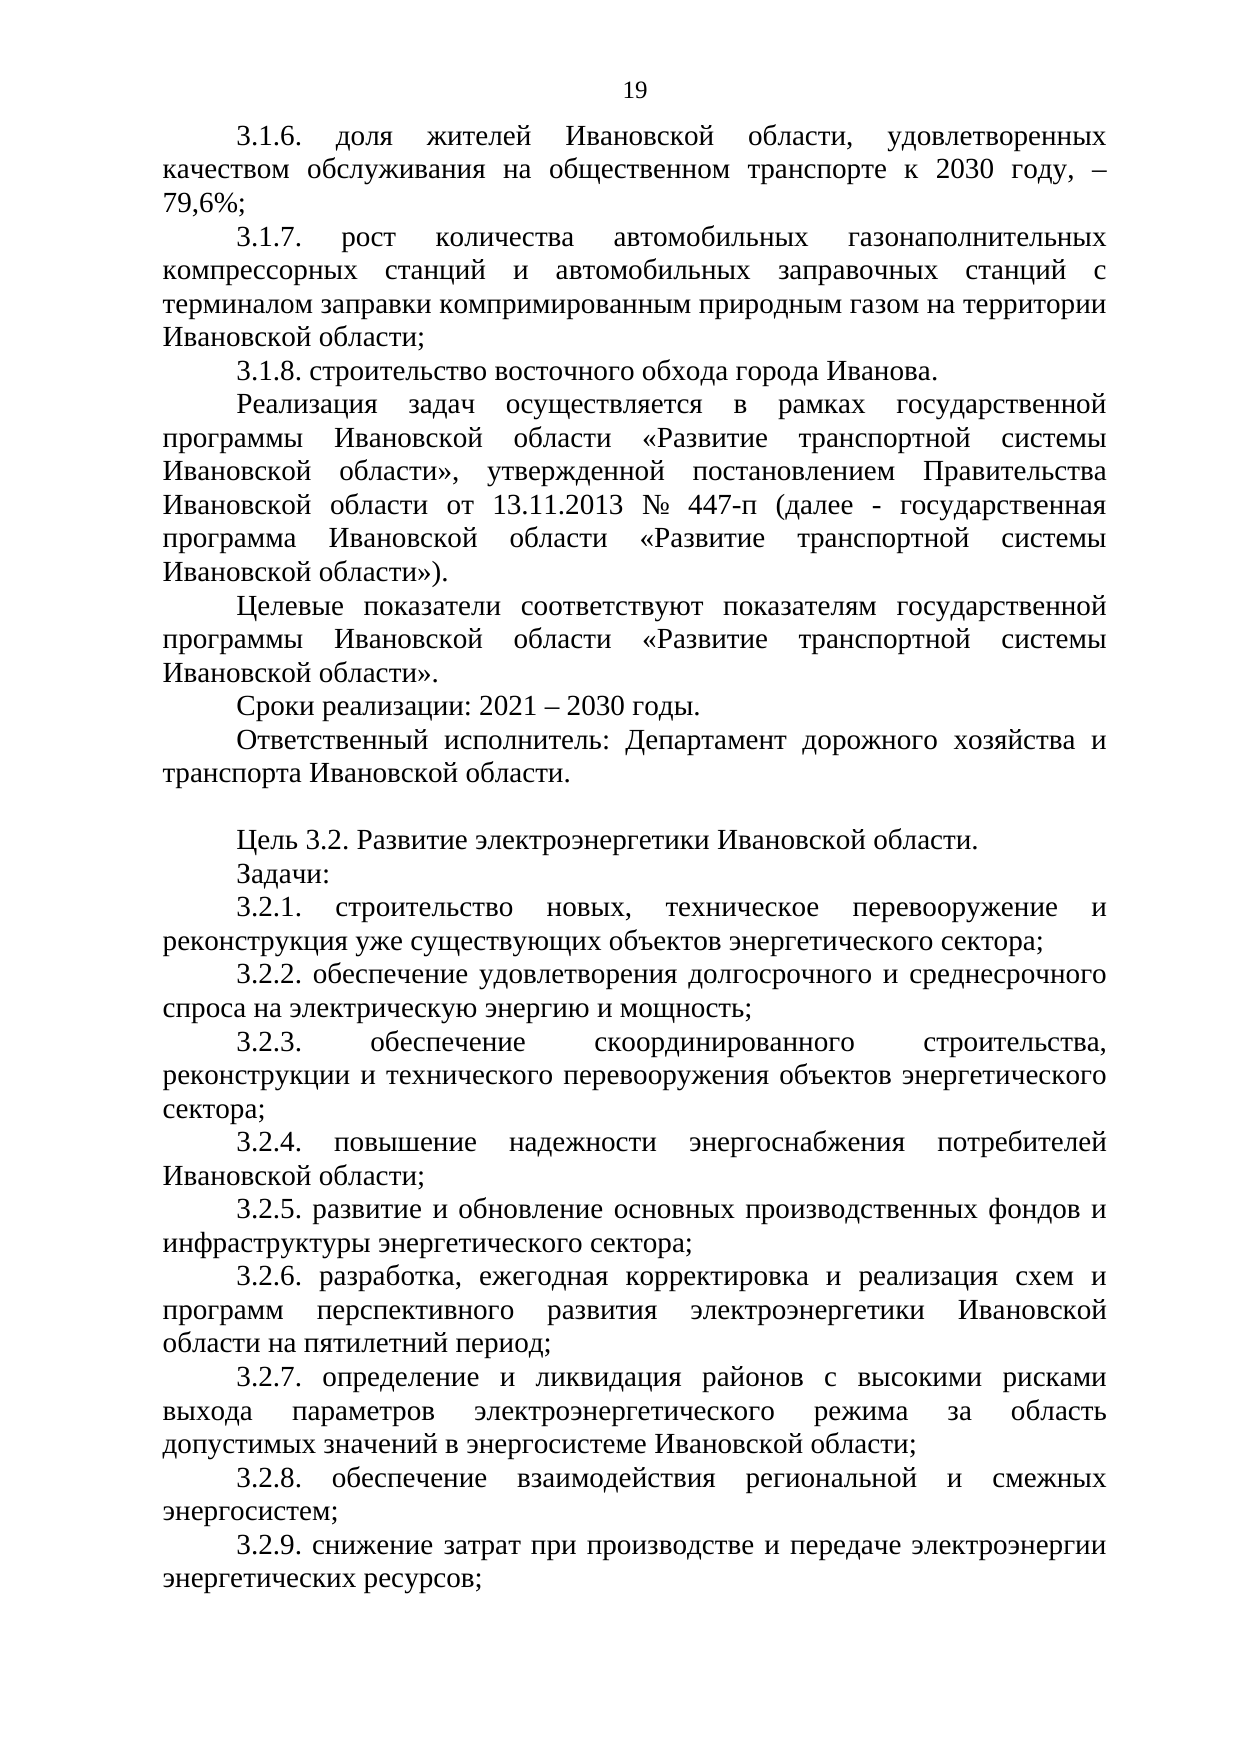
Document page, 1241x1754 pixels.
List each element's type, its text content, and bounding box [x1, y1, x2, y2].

text 3.2.4. повышение надежности энергоснабжения потребителей Ивановской области; [162, 1124, 1107, 1191]
text 3.2.6. разработка, ежегодная корректировка и реализация схем и программ перспективного развития электроэнергетики Ивановской области на пятилетний период; [162, 1258, 1107, 1359]
text 3.1.8. строительство восточного обхода города Иванова. [162, 353, 1107, 386]
text 3.1.6. доля жителей Ивановской области, удовлетворенных качеством обслуживания на общественном транспорте к 2030 году, – 79,6%; [162, 118, 1107, 219]
text Реализация задач осуществляется в рамках государственной программы Ивановской области «Развитие транспортной системы Ивановской области», утвержденной постановлением Правительства Ивановской области от 13.11.2013 № 447-п (далее - государственная программа Ивановской области «Развитие транспортной системы Ивановской области»). [162, 386, 1107, 588]
text 3.2.8. обеспечение взаимодействия региональной и смежных энергосистем; [162, 1460, 1107, 1527]
text Ответственный исполнитель: Департамент дорожного хозяйства и транспорта Ивановской области. [162, 722, 1107, 789]
text Сроки реализации: 2021 – 2030 годы. [162, 688, 1107, 722]
text 3.2.2. обеспечение удовлетворения долгосрочного и среднесрочного спроса на электрическую энергию и мощность; [162, 957, 1107, 1024]
text Цель 3.2. Развитие электроэнергетики Ивановской области. [162, 822, 1107, 856]
text Целевые показатели соответствуют показателям государственной программы Ивановской области «Развитие транспортной системы Ивановской области». [162, 588, 1107, 688]
text 3.2.1. строительство новых, техническое перевооружение и реконструкция уже существующих объектов энергетического сектора; [162, 889, 1107, 957]
text 3.2.9. снижение затрат при производстве и передаче электроэнергии энергетических ресурсов; [162, 1527, 1107, 1594]
text Задачи: [162, 856, 1107, 889]
text 3.1.7. рост количества автомобильных газонаполнительных компрессорных станций и автомобильных заправочных станций с терминалом заправки компримированным природным газом на территории Ивановской области; [162, 219, 1107, 353]
text 3.2.7. определение и ликвидация районов с высокими рисками выхода параметров электроэнергетического режима за область допустимых значений в энергосистеме Ивановской области; [162, 1359, 1107, 1460]
text 3.2.5. развитие и обновление основных производственных фондов и инфраструктуры энергетического сектора; [162, 1191, 1107, 1258]
text 3.2.3. обеспечение скоординированного строительства, реконструкции и технического перевооружения объектов энергетического сектора; [162, 1024, 1107, 1124]
